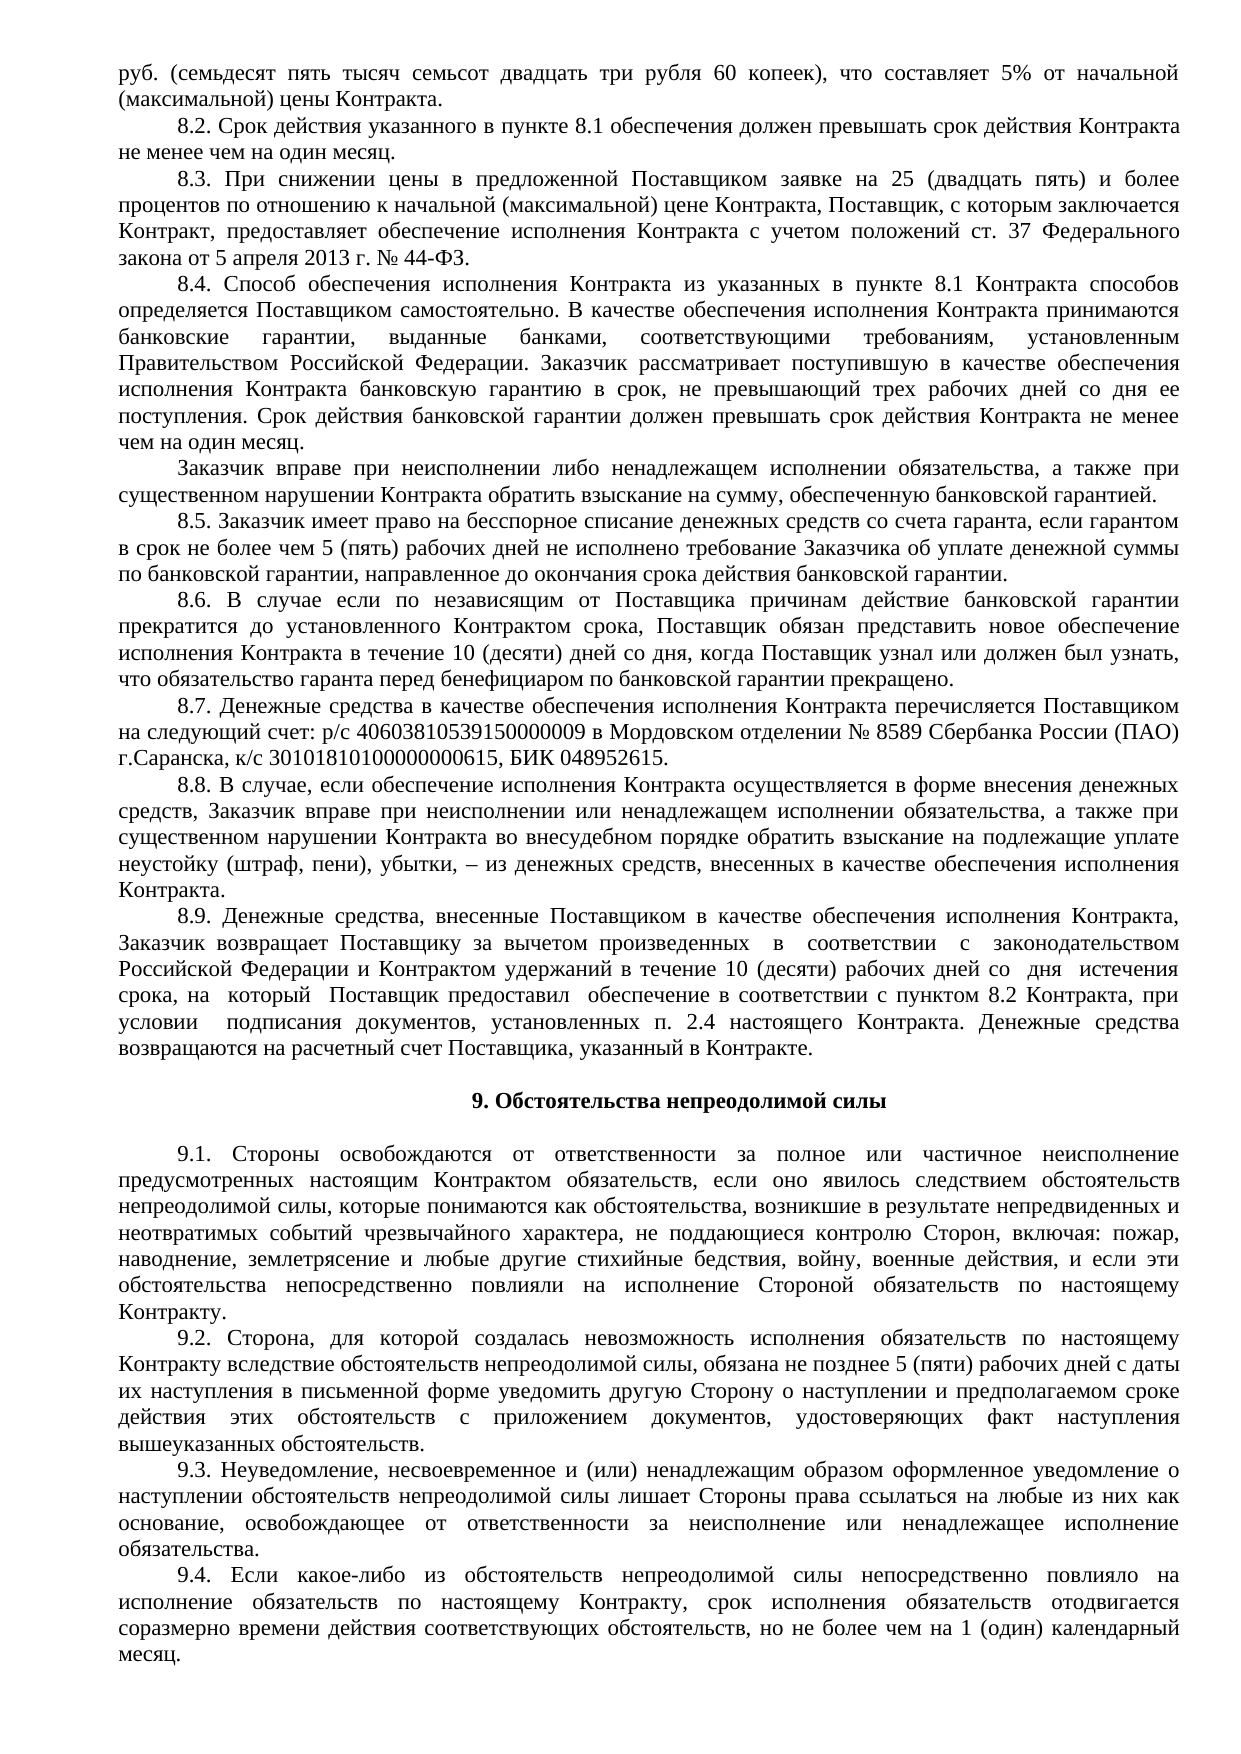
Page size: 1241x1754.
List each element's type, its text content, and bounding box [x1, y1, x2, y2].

text 9.1. Стороны освобождаются от ответственности за полное или частичное неисполнение предусмотренных настоящим Контрактом обязательств, если оно явилось следствием обстоятельств непреодолимой силы, которые понимаются как обстоятельства, возникшие в результате непредвиденных и неотвратимых событий чрезвычайного характера, не поддающиеся контролю Сторон, включая: пожар, наводнение, землетрясение и любые другие стихийные бедствия, войну, военные действия, и если эти обстоятельства непосредственно повлияли на исполнение Стороной обязательств по настоящему Контракту. [118, 1140, 1181, 1324]
text 8.5. Заказчик имеет право на бесспорное списание денежных средств со счета гаранта, если гарантом в срок не более чем 5 (пять) рабочих дней не исполнено требование Заказчика об уплате денежной суммы по банковской гарантии, направленное до окончания срока действия банковской гарантии. [118, 507, 1181, 586]
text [118, 59, 1181, 112]
text 8.2. Срок действия указанного в пункте 8.1 обеспечения должен превышать срок действия Контракта не менее чем на один месяц. [118, 112, 1181, 164]
text 8.8. В случае, если обеспечение исполнения Контракта осуществляется в форме внесения денежных средств, Заказчик вправе при неисполнении или ненадлежащем исполнении обязательства, а также при существенном нарушении Контракта во внесудебном порядке обратить взыскание на подлежащие уплате неустойку (штраф, пени), убытки, – из денежных средств, внесенных в качестве обеспечения исполнения Контракта. [118, 771, 1181, 902]
text 9.2. Сторона, для которой создалась невозможность исполнения обязательств по настоящему Контракту вследствие обстоятельств непреодолимой силы, обязана не позднее 5 (пяти) рабочих дней с даты их наступления в письменной форме уведомить другую Сторону о наступлении и предполагаемом сроке действия этих обстоятельств с приложением документов, удостоверяющих факт наступления вышеуказанных обстоятельств. [118, 1324, 1181, 1456]
text 9. Обстоятельства непреодолимой силы [118, 1087, 1181, 1113]
text Заказчик вправе при неисполнении либо ненадлежащем исполнении обязательства, а также при существенном нарушении Контракта обратить взыскание на сумму, обеспеченную банковской гарантией. [118, 454, 1181, 507]
text 9.3. Неуведомление, несвоевременное и (или) ненадлежащим образом оформленное уведомление о наступлении обстоятельств непреодолимой силы лишает Стороны права ссылаться на любые из них как основание, освобождающее от ответственности за неисполнение или ненадлежащее исполнение обязательства. [118, 1456, 1181, 1561]
text 9.4. Если какое-либо из обстоятельств непреодолимой силы непосредственно повлияло на исполнение обязательств по настоящему Контракту, срок исполнения обязательств отодвигается соразмерно времени действия соответствующих обстоятельств, но не более чем на 1 (один) календарный месяц. [118, 1561, 1181, 1667]
text 8.3. При снижении цены в предложенной Поставщиком заявке на 25 (двадцать пять) и более процентов по отношению к начальной (максимальной) цене Контракта, Поставщик, с которым заключается Контракт, предоставляет обеспечение исполнения Контракта с учетом положений ст. 37 Федерального закона от 5 апреля 2013 г. № 44-ФЗ. [118, 164, 1181, 270]
text 8.4. Способ обеспечения исполнения Контракта из указанных в пункте 8.1 Контракта способов определяется Поставщиком самостоятельно. В качестве обеспечения исполнения Контракта принимаются банковские гарантии, выданные банками, соответствующими требованиям, установленным Правительством Российской Федерации. Заказчик рассматривает поступившую в качестве обеспечения исполнения Контракта банковскую гарантию в срок, не превышающий трех рабочих дней со дня ее поступления. Срок действия банковской гарантии должен превышать срок действия Контракта не менее чем на один месяц. [118, 270, 1181, 454]
text 8.9. Денежные средства, внесенные Поставщиком в качестве обеспечения исполнения Контракта, Заказчик возвращает Поставщику за вычетом произведенных в соответствии с законодательством Российской Федерации и Контрактом удержаний в течение 10 (десяти) рабочих дней со дня истечения срока, на который Поставщик предоставил обеспечение в соответствии с пунктом 8.2 Контракта, при условии подписания документов, установленных п. 2.4 настоящего Контракта. Денежные средства возвращаются на расчетный счет Поставщика, указанный в Контракте. [118, 902, 1181, 1061]
text 8.7. Денежные средства в качестве обеспечения исполнения Контракта перечисляется Поставщиком на следующий счет: р/с 40603810539150000009 в Мордовском отделении № 8589 Сбербанка России (ПАО) г.Саранска, к/с 30101810100000000615, БИК 048952615. [118, 692, 1181, 771]
text 8.6. В случае если по независящим от Поставщика причинам действие банковской гарантии прекратится до установленного Контрактом срока, Поставщик обязан представить новое обеспечение исполнения Контракта в течение 10 (десяти) дней со дня, когда Поставщик узнал или должен был узнать, что обязательство гаранта перед бенефициаром по банковской гарантии прекращено. [118, 586, 1181, 692]
